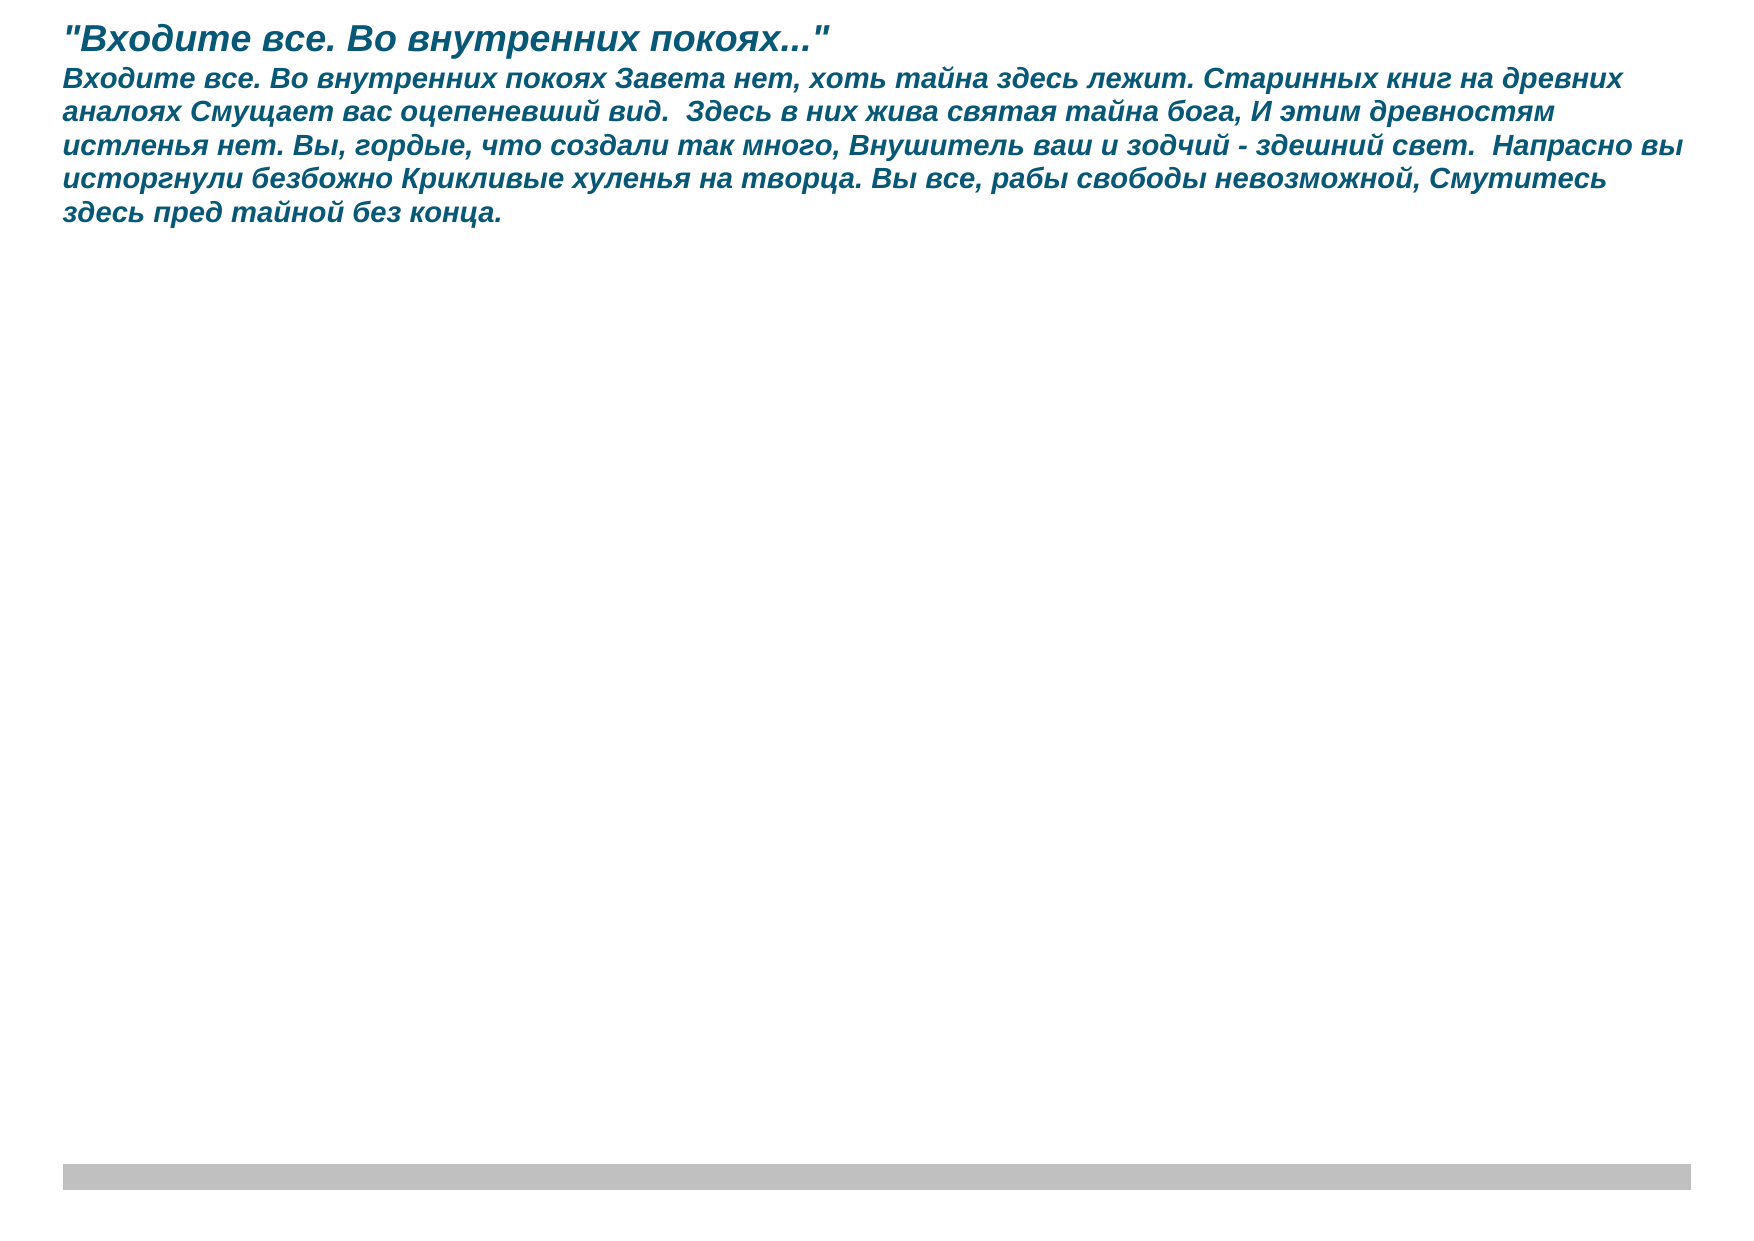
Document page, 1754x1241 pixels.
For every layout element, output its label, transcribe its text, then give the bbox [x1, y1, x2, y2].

text Входите все. Во внутренних покоях [62, 61, 1691, 228]
subtitle "Входите все. Во внутренних покоях..." [62, 17, 1691, 60]
